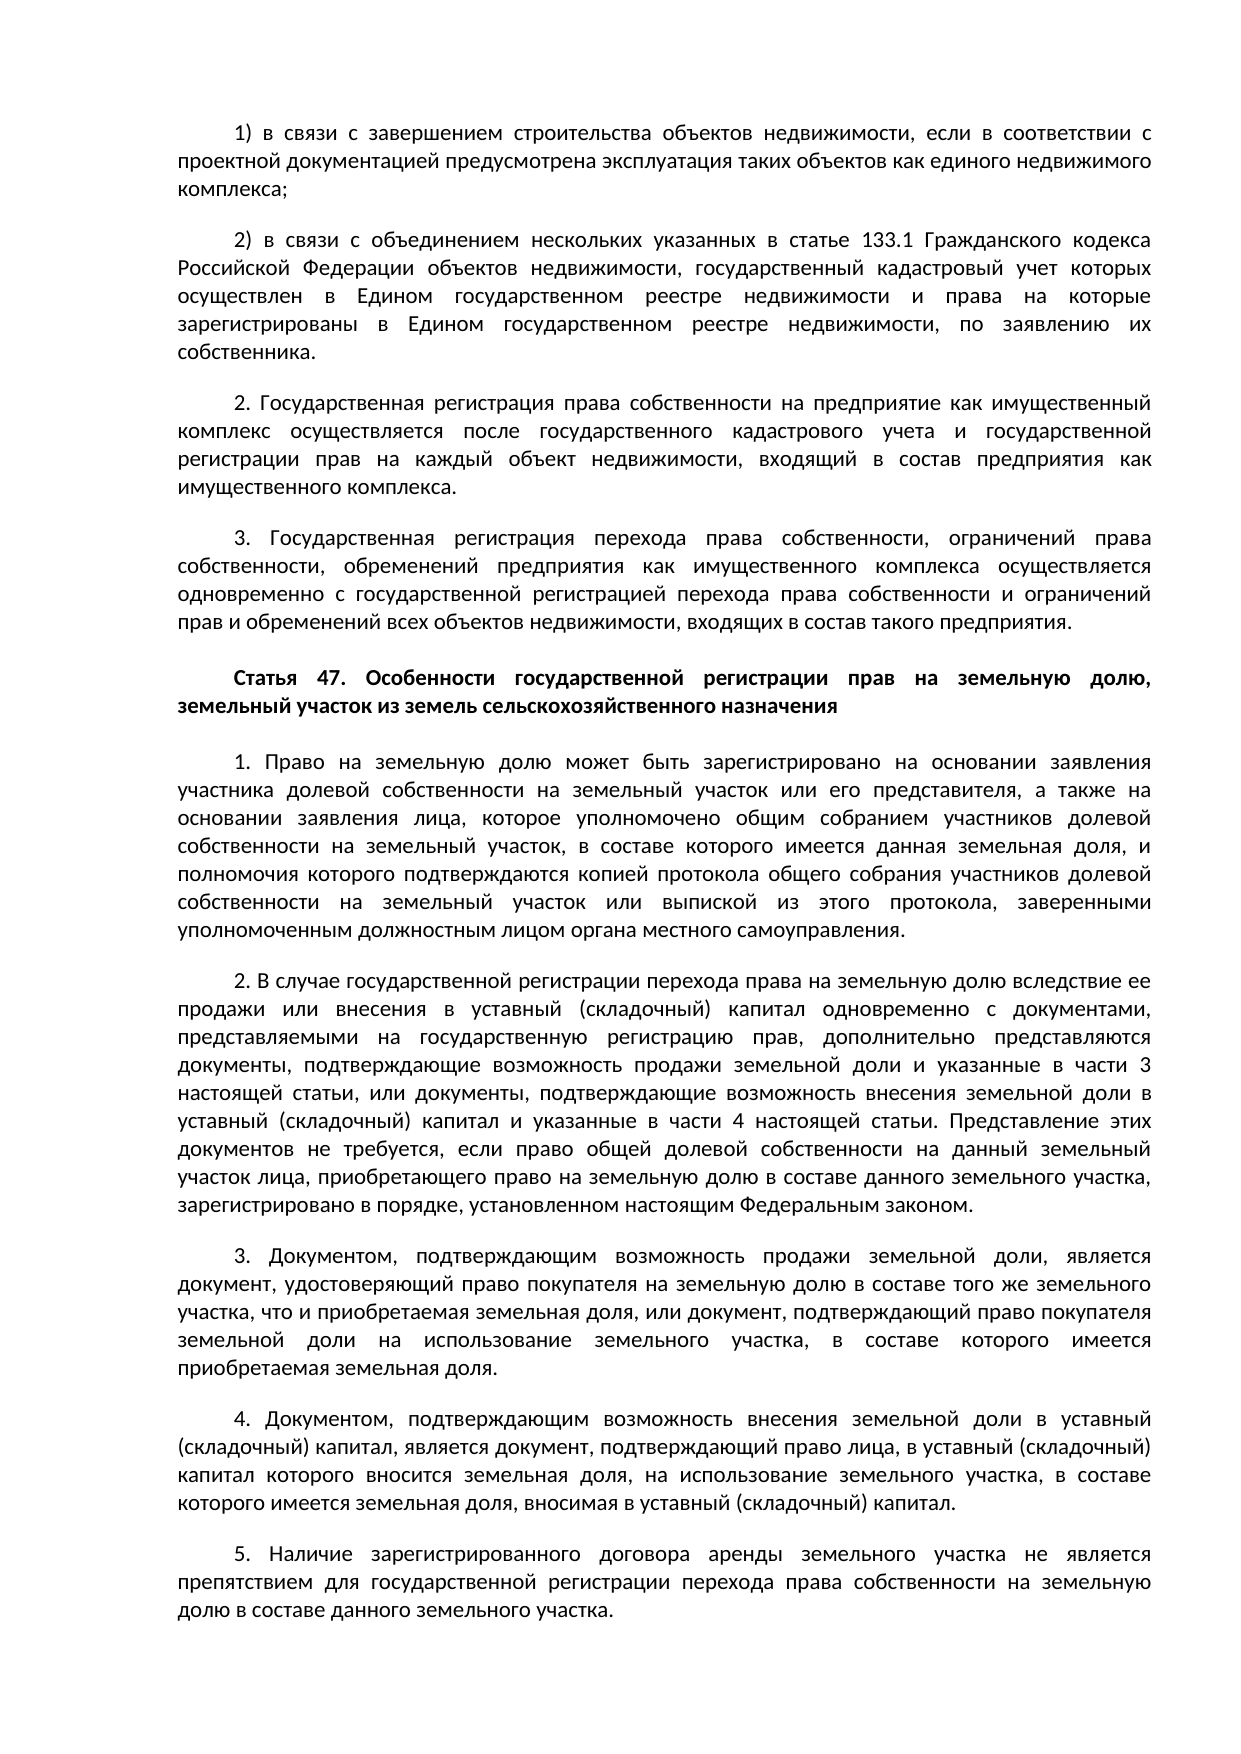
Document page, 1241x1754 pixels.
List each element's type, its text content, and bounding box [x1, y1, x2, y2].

text 1) в связи с завершением строительства объектов недвижимости, если в соответствии с проектной документацией предусмотрена эксплуатация таких объектов как единого недвижимого комплекса; [177, 118, 1152, 202]
text 1. Право на земельную долю может быть зарегистрировано на основании заявления участника долевой собственности на земельный участок или его представителя, а также на основании заявления лица, которое уполномочено общим собранием участников долевой собственности на земельный участок, в составе которого имеется данная земельная доля, и полномочия которого подтверждаются копией протокола общего собрания участников долевой собственности на земельный участок или выпиской из этого протокола, заверенными уполномоченным должностным лицом органа местного самоуправления. [177, 747, 1152, 943]
title Статья 47. Особенности государственной регистрации прав на земельную долю, земельный участок из земель сельскохозяйственного назначения [177, 663, 1152, 719]
text 3. Государственная регистрация перехода права собственности, ограничений права собственности, обременений предприятия как имущественного комплекса осуществляется одновременно с государственной регистрацией перехода права собственности и ограничений прав и обременений всех объектов недвижимости, входящих в состав такого предприятия. [177, 523, 1152, 635]
text 2) в связи с объединением нескольких указанных в статье 133.1 Гражданского кодекса Российской Федерации объектов недвижимости, государственный кадастровый учет которых осуществлен в Едином государственном реестре недвижимости и права на которые зарегистрированы в Едином государственном реестре недвижимости, по заявлению их собственника. [177, 225, 1152, 365]
text 2. Государственная регистрация права собственности на предприятие как имущественный комплекс осуществляется после государственного кадастрового учета и государственной регистрации прав на каждый объект недвижимости, входящий в состав предприятия как имущественного комплекса. [177, 388, 1152, 500]
text 2. В случае государственной регистрации перехода права на земельную долю вследствие ее продажи или внесения в уставный (складочный) капитал одновременно с документами, представляемыми на государственную регистрацию прав, дополнительно представляются документы, подтверждающие возможность продажи земельной доли и указанные в части 3 настоящей статьи, или документы, подтверждающие возможность внесения земельной доли в уставный (складочный) капитал и указанные в части 4 настоящей статьи. Представление этих документов не требуется, если право общей долевой собственности на данный земельный участок лица, приобретающего право на земельную долю в составе данного земельного участка, зарегистрировано в порядке, установленном настоящим Федеральным законом. [177, 966, 1152, 1218]
text 5. Наличие зарегистрированного договора аренды земельного участка не является препятствием для государственной регистрации перехода права собственности на земельную долю в составе данного земельного участка. [177, 1539, 1152, 1623]
text 3. Документом, подтверждающим возможность продажи земельной доли, является документ, удостоверяющий право покупателя на земельную долю в составе того же земельного участка, что и приобретаемая земельная доля, или документ, подтверждающий право покупателя земельной доли на использование земельного участка, в составе которого имеется приобретаемая земельная доля. [177, 1241, 1152, 1382]
text 4. Документом, подтверждающим возможность внесения земельной доли в уставный (складочный) капитал, является документ, подтверждающий право лица, в уставный (складочный) капитал которого вносится земельная доля, на использование земельного участка, в составе которого имеется земельная доля, вносимая в уставный (складочный) капитал. [177, 1404, 1152, 1517]
